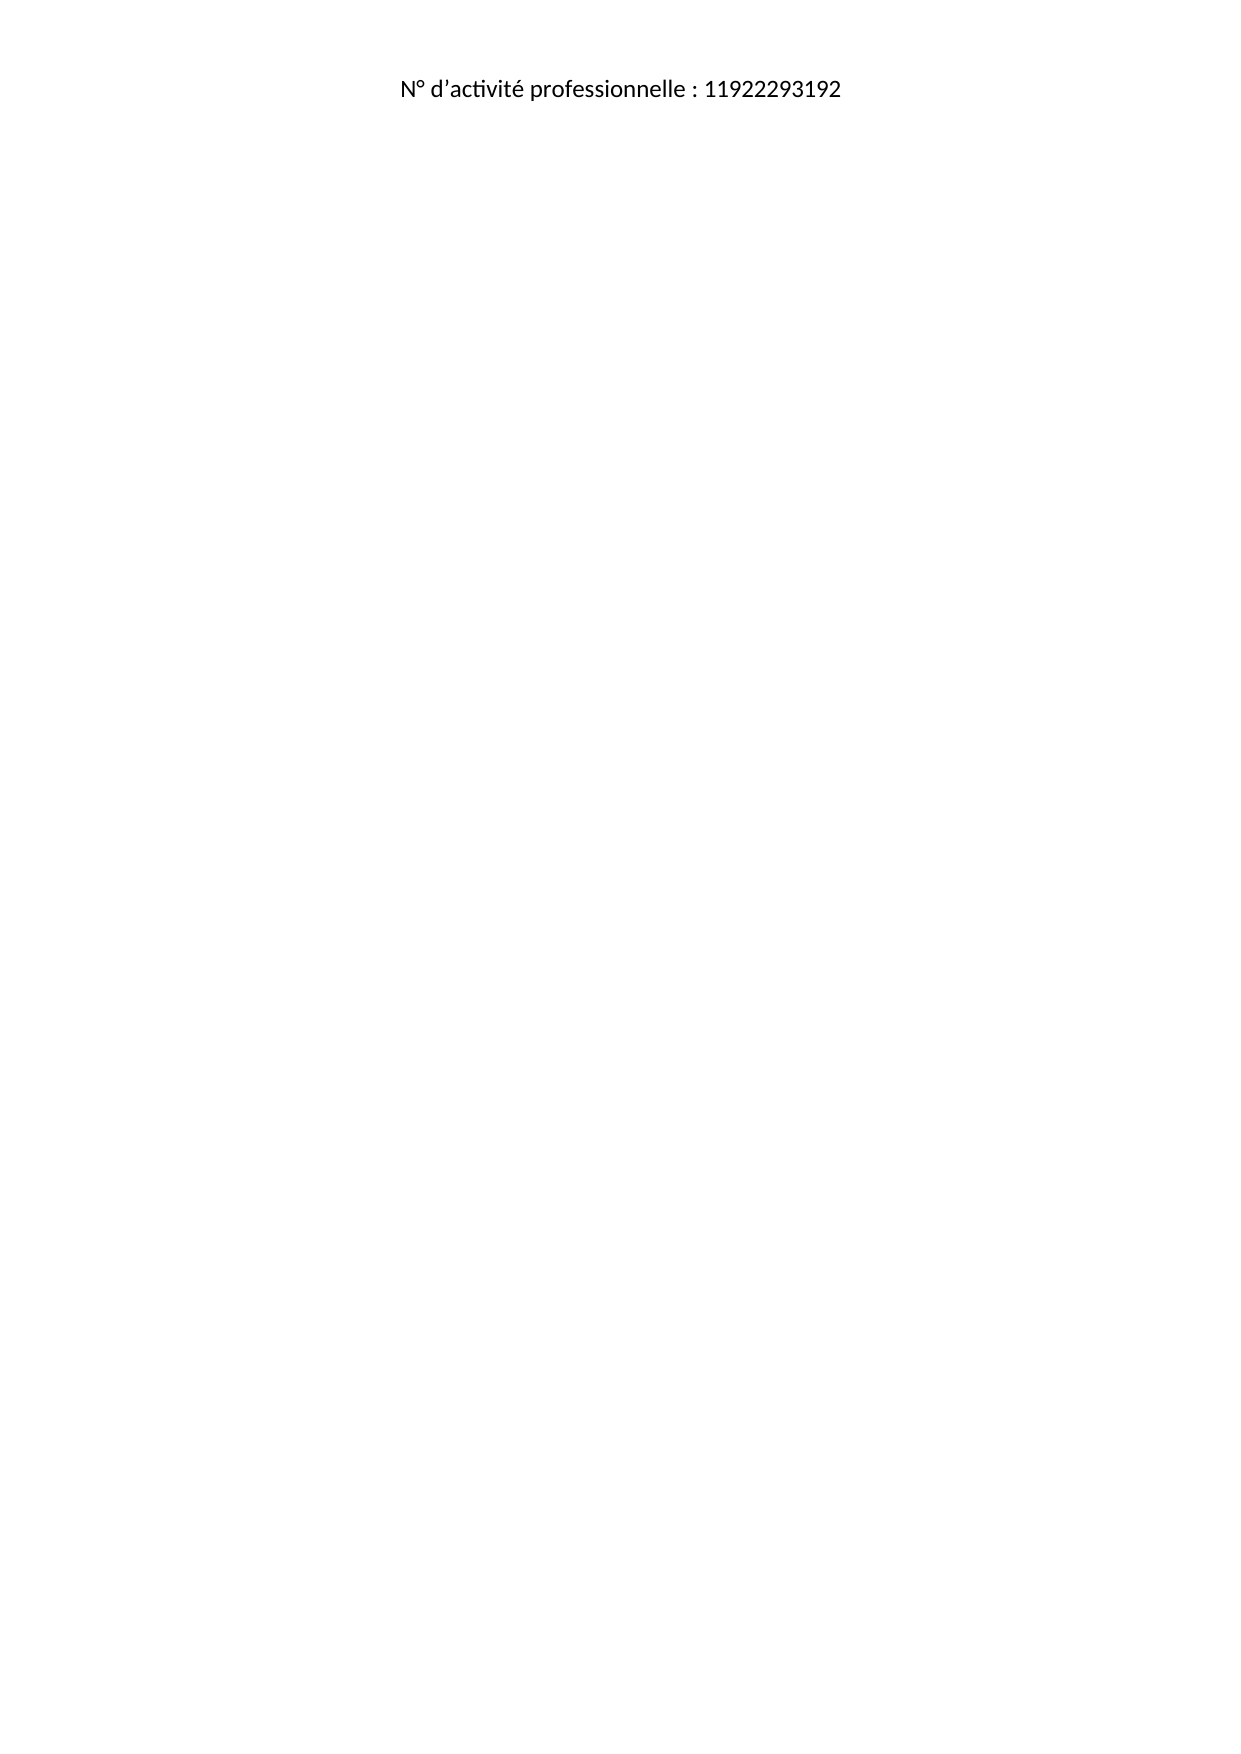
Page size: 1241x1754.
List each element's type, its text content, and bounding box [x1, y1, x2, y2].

text N° d’activité professionnelle : 11922293192 [177, 73, 1064, 103]
